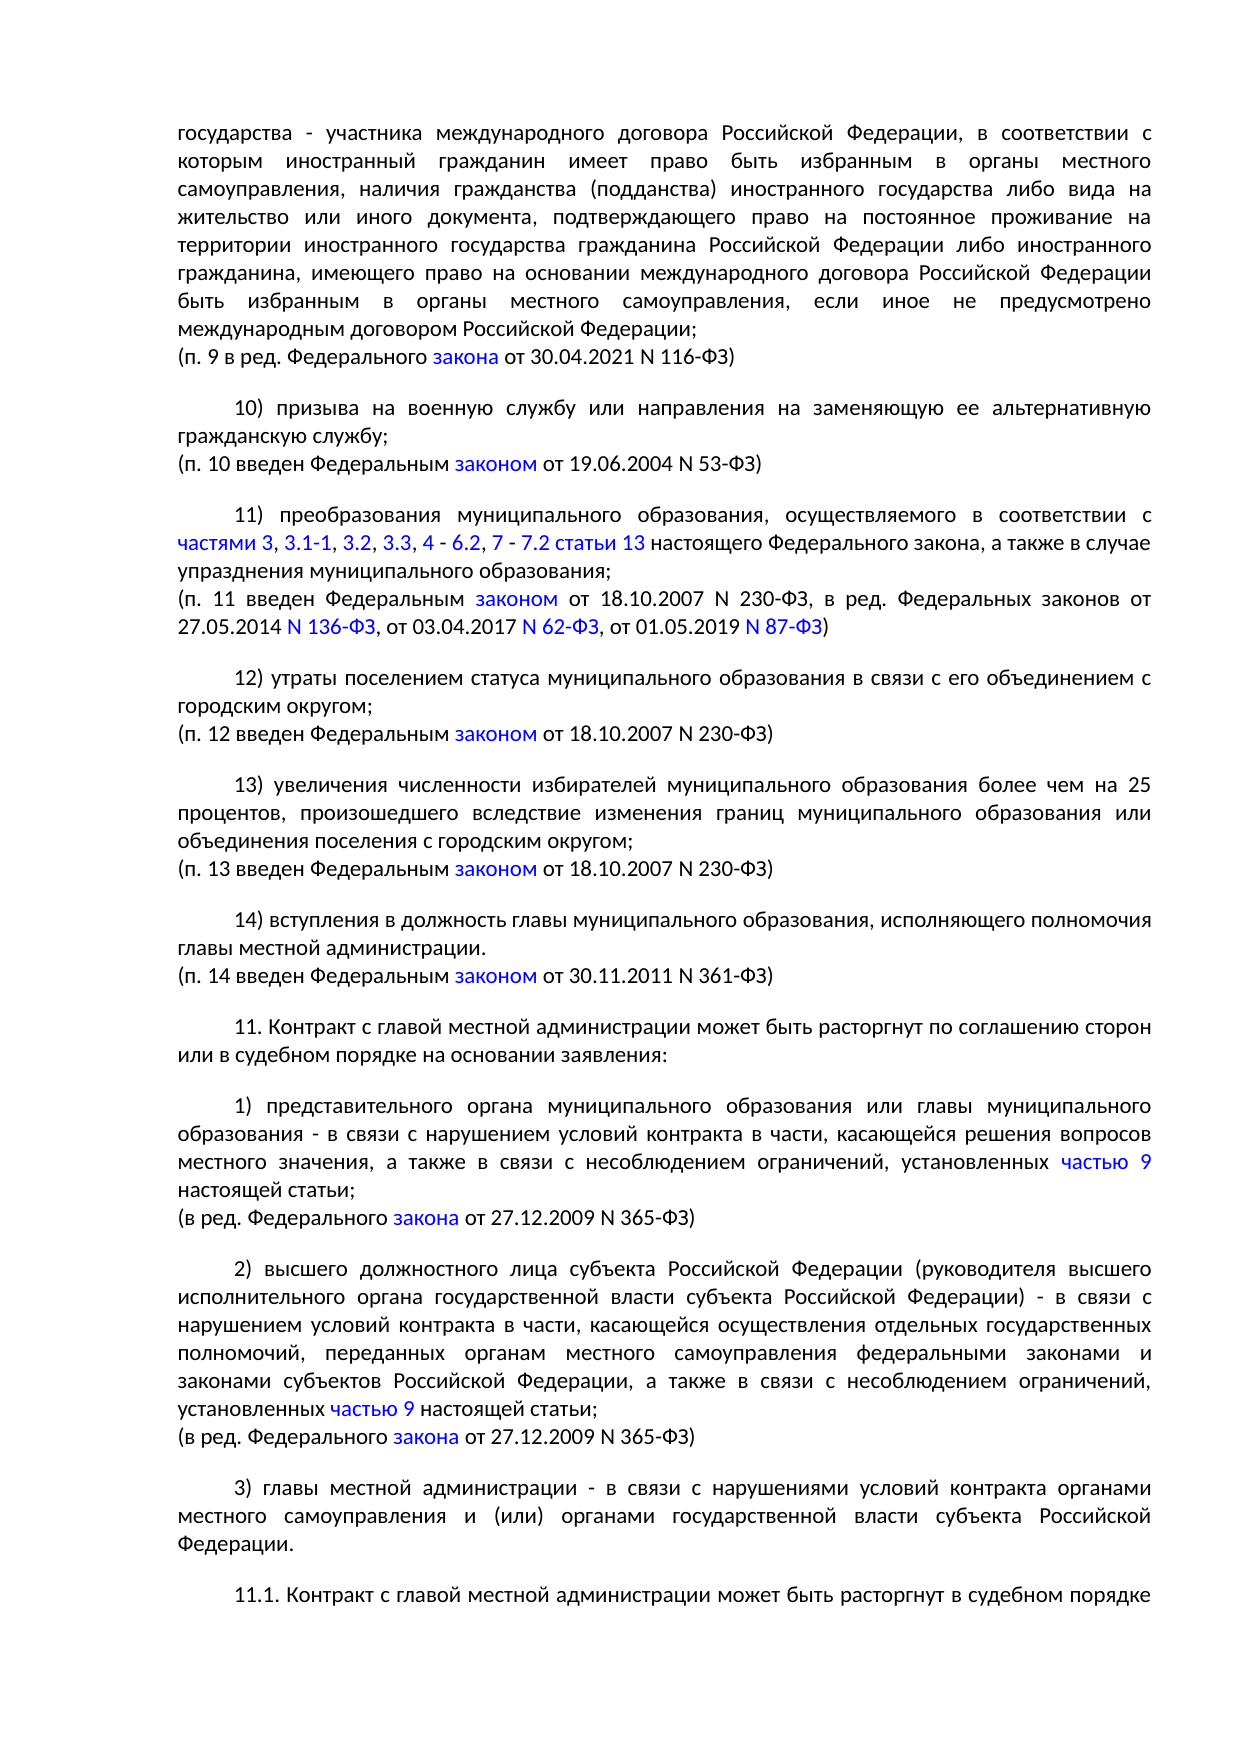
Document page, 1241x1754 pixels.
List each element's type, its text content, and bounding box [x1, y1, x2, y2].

text 13) увеличения численности избирателей муниципального образования более чем на 25 процентов, произошедшего вследствие изменения границ муниципального образования или объединения поселения с городским округом; [177, 770, 1152, 854]
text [177, 1580, 1152, 1608]
text (в ред. Федерального закона от 27.12.2009 N 365-ФЗ) [177, 1422, 1152, 1450]
text 3) главы местной администрации - в связи с нарушениями условий контракта органами местного самоуправления и (или) органами государственной власти субъекта Российской Федерации. [177, 1473, 1152, 1557]
text (п. 14 введен Федеральным законом от 30.11.2011 N 361-ФЗ) [177, 961, 1152, 989]
text (п. 9 в ред. Федерального закона от 30.04.2021 N 116-ФЗ) [177, 342, 1152, 370]
text 12) утраты поселением статуса муниципального образования в связи с его объединением с городским округом; [177, 663, 1152, 719]
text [177, 118, 1152, 342]
text (п. 11 введен Федеральным законом от 18.10.2007 N 230-ФЗ, в ред. Федеральных законов от 27.05.2014 N 136-ФЗ, от 03.04.2017 N 62-ФЗ, от 01.05.2019 N 87-ФЗ) [177, 584, 1152, 640]
text 1) представительного органа муниципального образования или главы муниципального образования - в связи с нарушением условий контракта в части, касающейся решения вопросов местного значения, а также в связи с несоблюдением ограничений, установленных частью 9 настоящей статьи; [177, 1091, 1152, 1203]
text (п. 10 введен Федеральным законом от 19.06.2004 N 53-ФЗ) [177, 449, 1152, 477]
text 14) вступления в должность главы муниципального образования, исполняющего полномочия главы местной администрации. [177, 905, 1152, 961]
text 11) преобразования муниципального образования, осуществляемого в соответствии с частями 3, 3.1-1, 3.2, 3.3, 4 - 6.2, 7 - 7.2 статьи 13 настоящего Федерального закона, а также в случае упразднения муниципального образования; [177, 500, 1152, 584]
text 11. Контракт с главой местной администрации может быть расторгнут по соглашению сторон или в судебном порядке на основании заявления: [177, 1012, 1152, 1068]
text (п. 13 введен Федеральным законом от 18.10.2007 N 230-ФЗ) [177, 854, 1152, 882]
text (п. 12 введен Федеральным законом от 18.10.2007 N 230-ФЗ) [177, 719, 1152, 747]
text 10) призыва на военную службу или направления на заменяющую ее альтернативную гражданскую службу; [177, 393, 1152, 449]
text (в ред. Федерального закона от 27.12.2009 N 365-ФЗ) [177, 1203, 1152, 1231]
text 2) высшего должностного лица субъекта Российской Федерации (руководителя высшего исполнительного органа государственной власти субъекта Российской Федерации) - в связи с нарушением условий контракта в части, касающейся осуществления отдельных государственных полномочий, переданных органам местного самоуправления федеральными законами и законами субъектов Российской Федерации, а также в связи с несоблюдением ограничений, установленных частью 9 настоящей статьи; [177, 1254, 1152, 1422]
